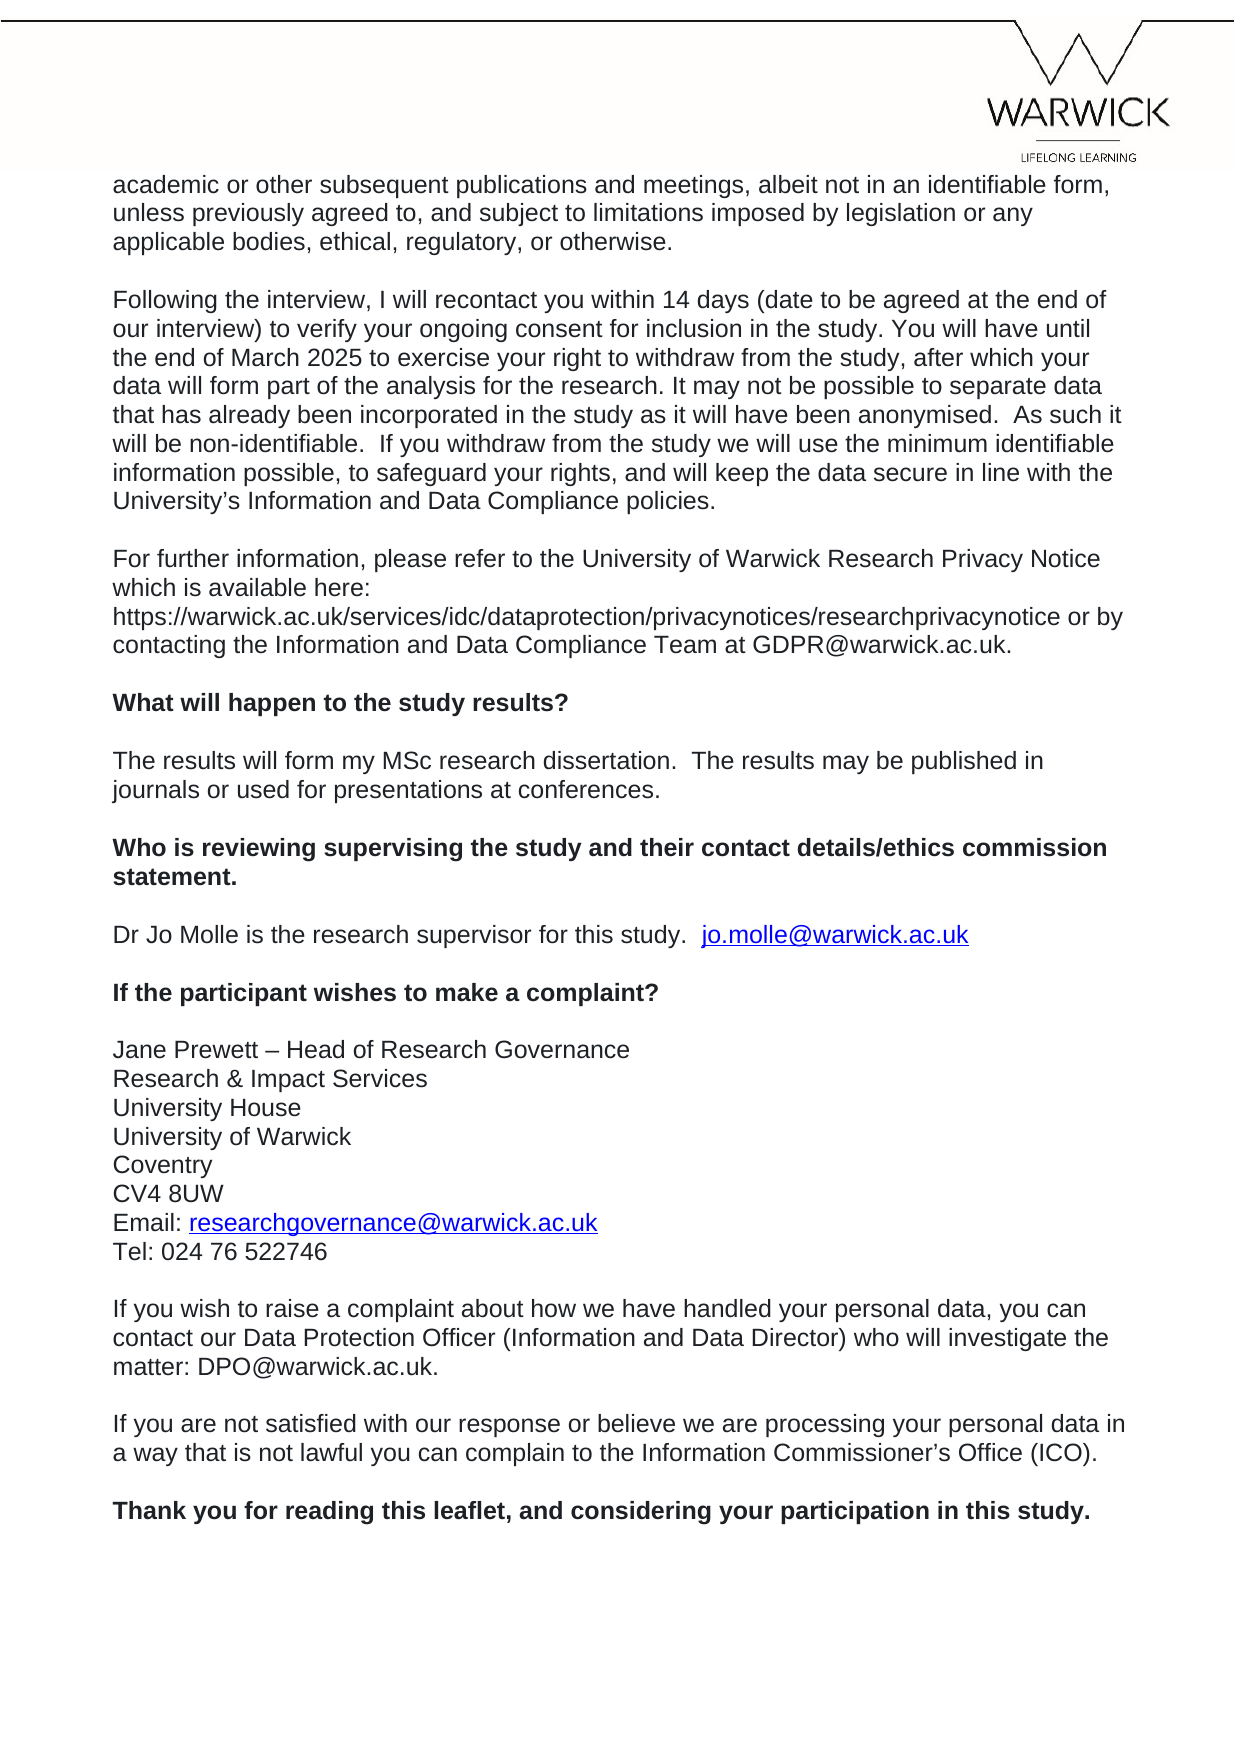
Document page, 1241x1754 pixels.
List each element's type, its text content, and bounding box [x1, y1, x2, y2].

text University House [112, 1093, 1128, 1122]
text The results will form my MSc research dissertation. The results may be published in journals or used for presentations at conferences. [112, 746, 1128, 804]
text If you wish to raise a complaint about how we have handled your personal data, you can contact our Data Protection Officer (Information and Data Director) who will investigate the matter: DPO@warwick.ac.uk. [112, 1294, 1128, 1380]
text CV4 8UW [112, 1179, 1128, 1208]
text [112, 150, 1128, 256]
text University of Warwick [112, 1122, 1128, 1150]
text Jane Prewett – Head of Research Governance [112, 1035, 1128, 1064]
text Thank you for reading this leaflet, and considering your participation in this study. [112, 1496, 1128, 1524]
picture [0, 17, 1234, 170]
text For further information, please refer to the University of Warwick Research Privacy Notice which is available here: https://warwick.ac.uk/services/idc/dataprotection/privacynotices/researchprivacynotice or by contacting the Information and Data Compliance Team at GDPR@warwick.ac.uk. [112, 544, 1128, 659]
text Dr Jo Molle is the research supervisor for this study. jo.molle@warwick.ac.uk [112, 919, 1128, 948]
text Following the interview, I will recontact you within 14 days (date to be agreed at the end of our interview) to verify your ongoing consent for inclusion in the study. You will have until the end of March 2025 to exercise your right to withdraw from the study, after which your data will form part of the analysis for the research. It may not be possible to separate data that has already been incorporated in the study as it will have been anonymised. As such it will be non-identifiable. If you withdraw from the study we will use the minimum identifiable information possible, to safeguard your rights, and will keep the data secure in line with the University’s Information and Data Compliance policies. [112, 285, 1128, 515]
text If the participant wishes to make a complaint? [112, 977, 1128, 1006]
text Who is reviewing supervising the study and their contact details/ethics commission statement. [112, 833, 1128, 890]
text Email: researchgovernance@warwick.ac.uk [112, 1208, 1128, 1237]
text Coventry [112, 1150, 1128, 1179]
text If you are not satisfied with our response or believe we are processing your personal data in a way that is not lawful you can complain to the Information Commissioner’s Office (ICO). [112, 1409, 1128, 1467]
text Research & Impact Services [112, 1064, 1128, 1093]
text Tel: 024 76 522746 [112, 1237, 1128, 1265]
text What will happen to the study results? [112, 688, 1128, 717]
